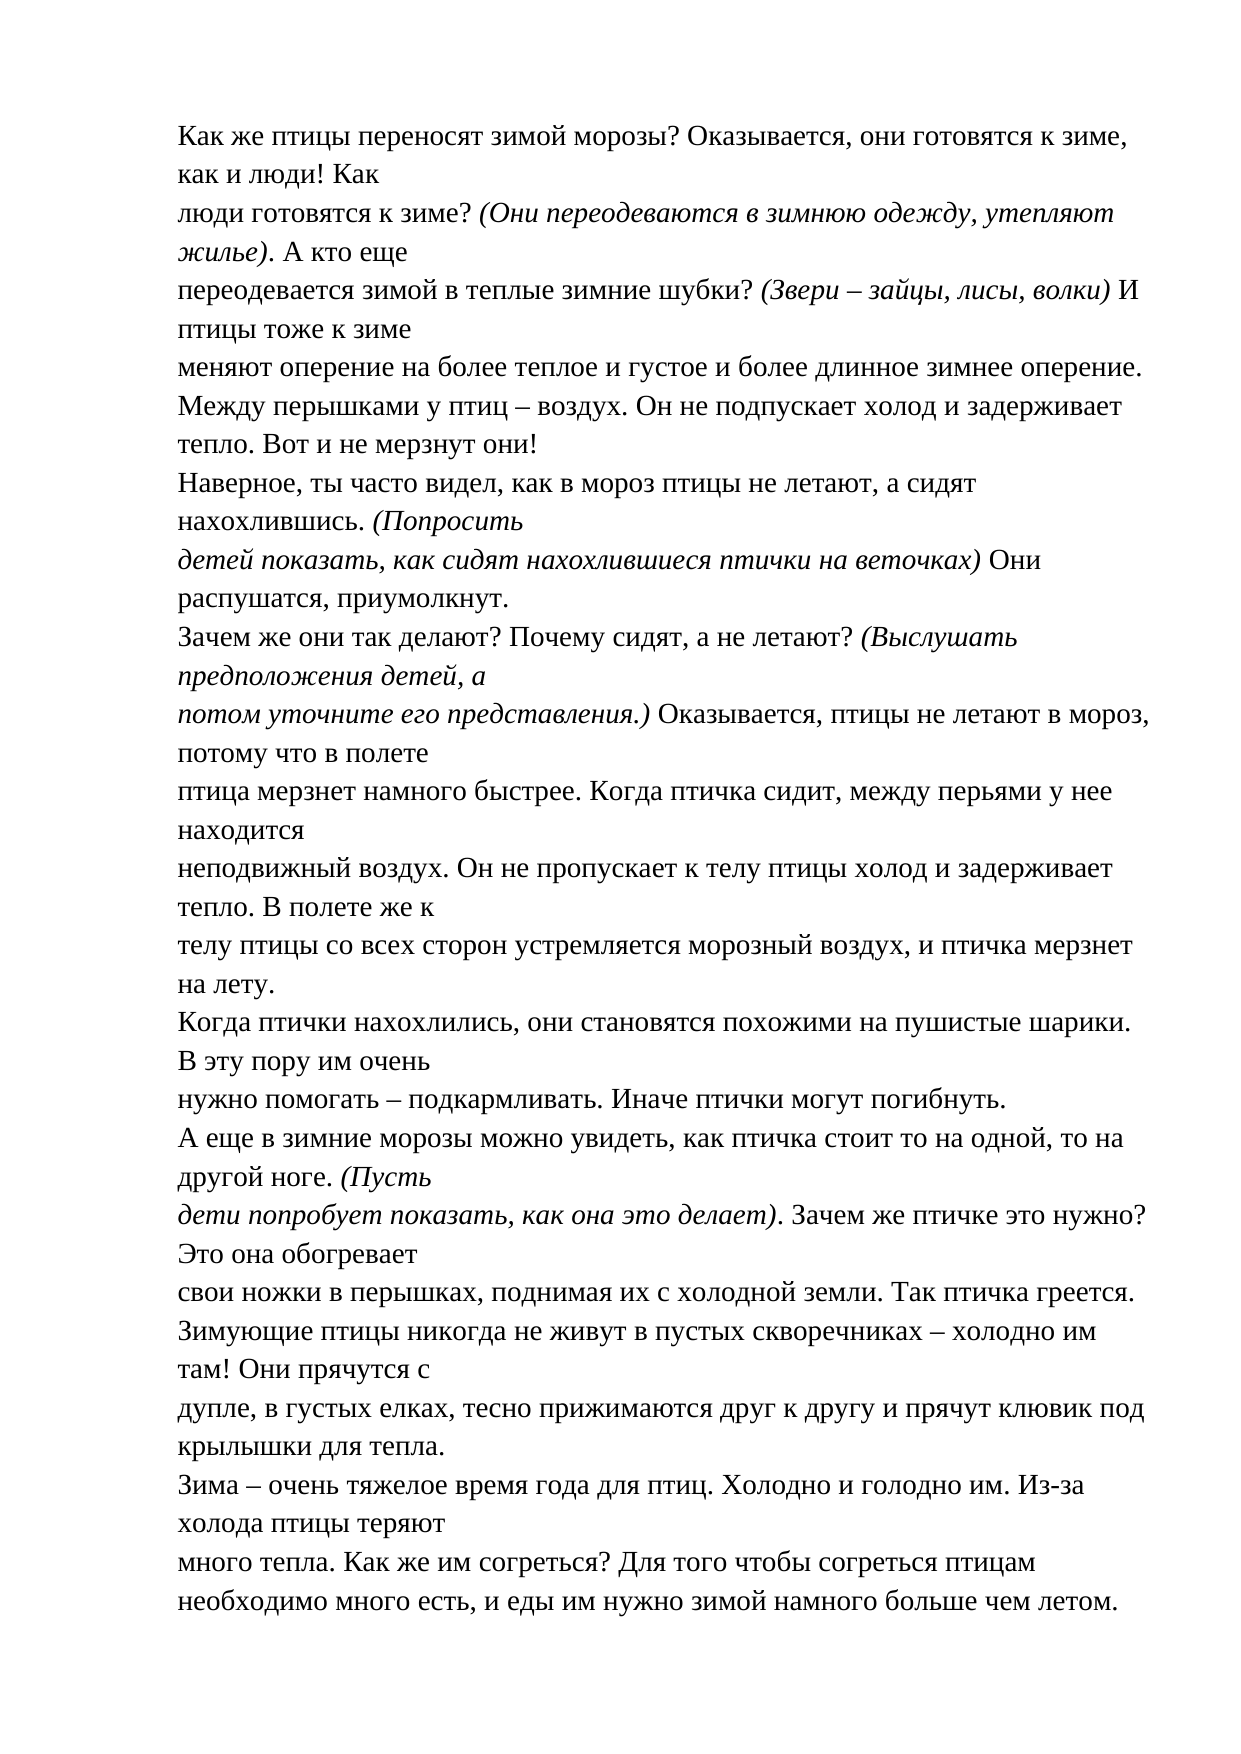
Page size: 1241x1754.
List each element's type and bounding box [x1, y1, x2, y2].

text [177, 118, 1152, 1616]
